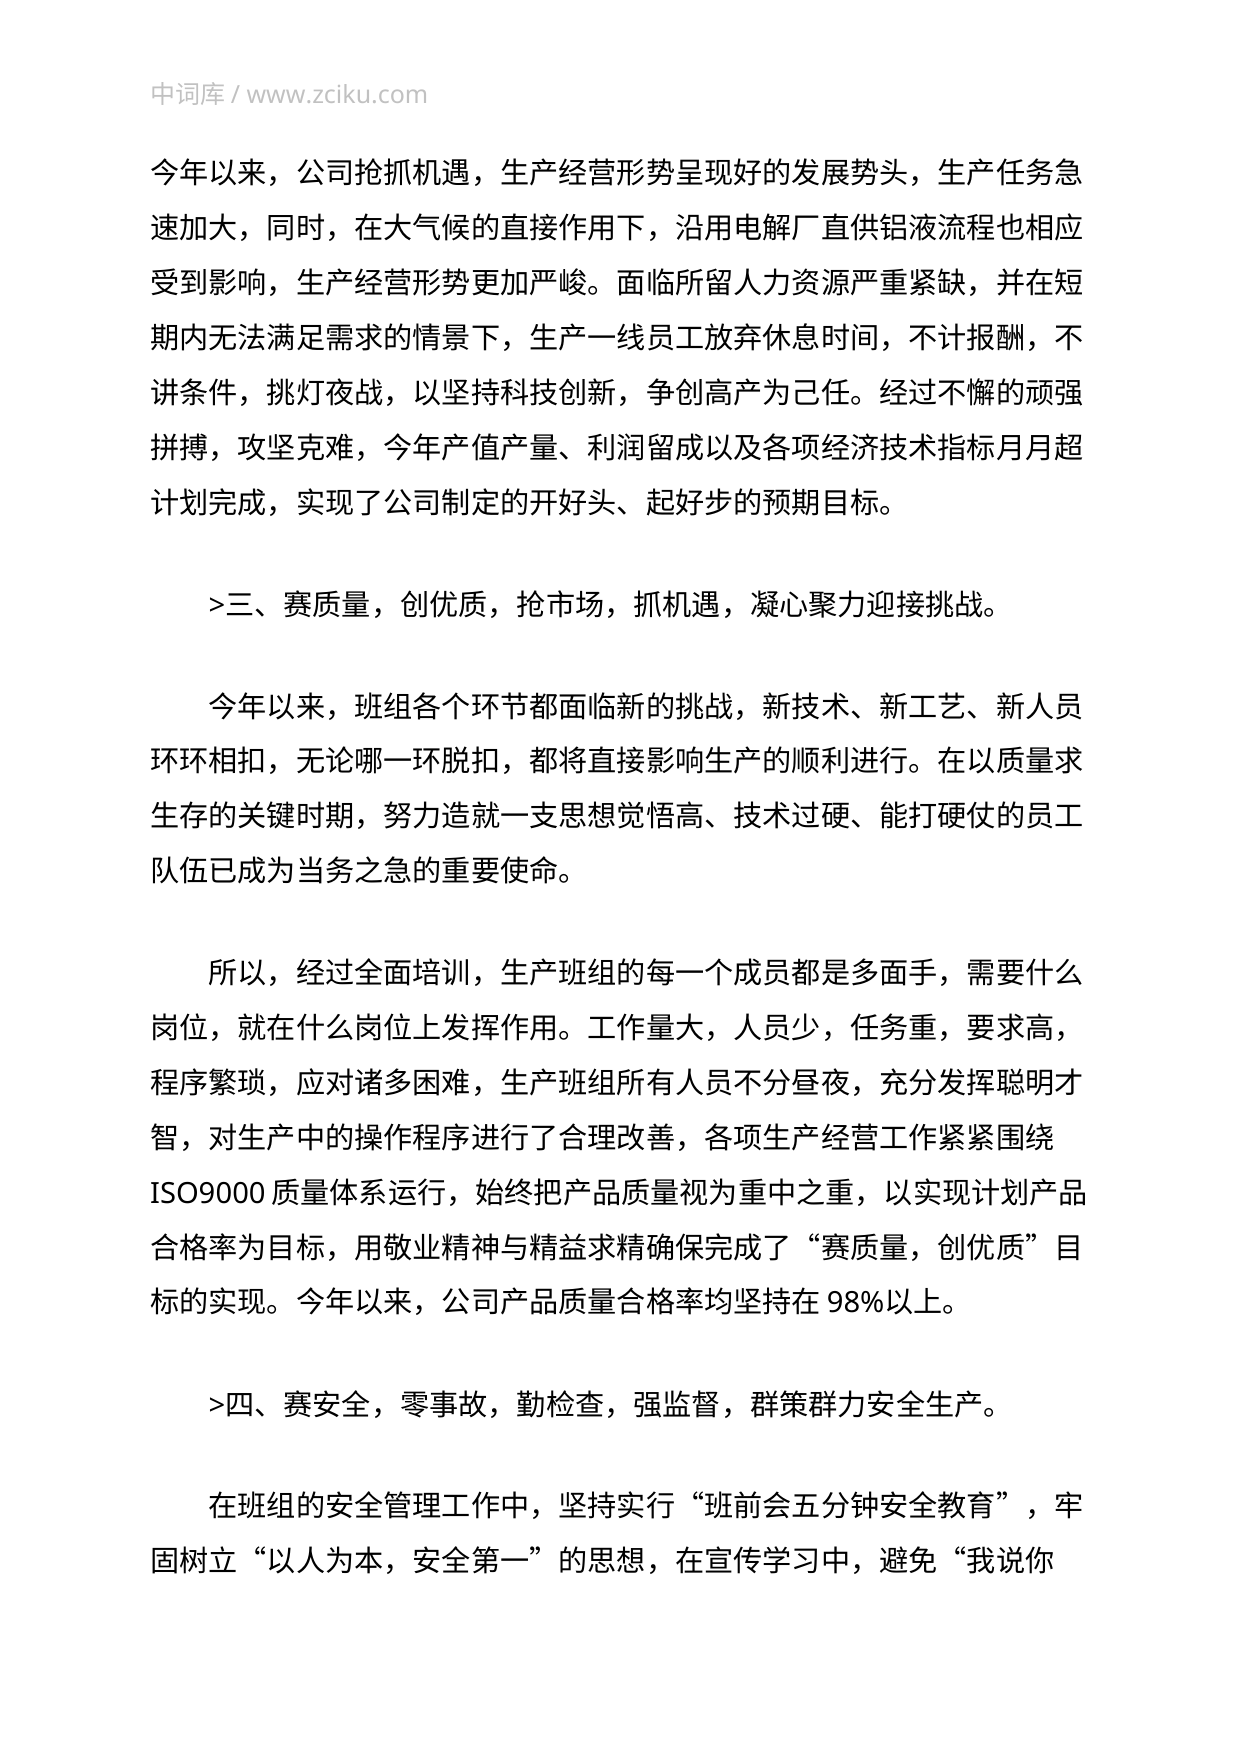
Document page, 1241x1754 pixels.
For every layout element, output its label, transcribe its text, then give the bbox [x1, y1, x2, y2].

text >三、赛质量，创优质，抢市场，抓机遇，凝心聚力迎接挑战。 [150, 581, 1090, 623]
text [150, 1483, 1090, 1580]
text 今年以来，班组各个环节都面临新的挑战，新技术、新工艺、新人员环环相扣，无论哪一环脱扣，都将直接影响生产的顺利进行。在以质量求生存的关键时期，努力造就一支思想觉悟高、技术过硬、能打硬仗的员工队伍已成为当务之急的重要使命。 [150, 683, 1090, 890]
text >四、赛安全，零事故，勤检查，强监督，群策群力安全生产。 [150, 1381, 1090, 1423]
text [150, 150, 1090, 522]
text 所以，经过全面培训，生产班组的每一个成员都是多面手，需要什么岗位，就在什么岗位上发挥作用。工作量大，人员少，任务重，要求高，程序繁琐，应对诸多困难，生产班组所有人员不分昼夜，充分发挥聪明才智，对生产中的操作程序进行了合理改善，各项生产经营工作紧紧围绕ISO9000质量体系运行，始终把产品质量视为重中之重，以实现计划产品合格率为目标，用敬业精神与精益求精确保完成了“赛质量，创优质”目标的实现。今年以来，公司产品质量合格率均坚持在98%以上。 [150, 949, 1090, 1321]
